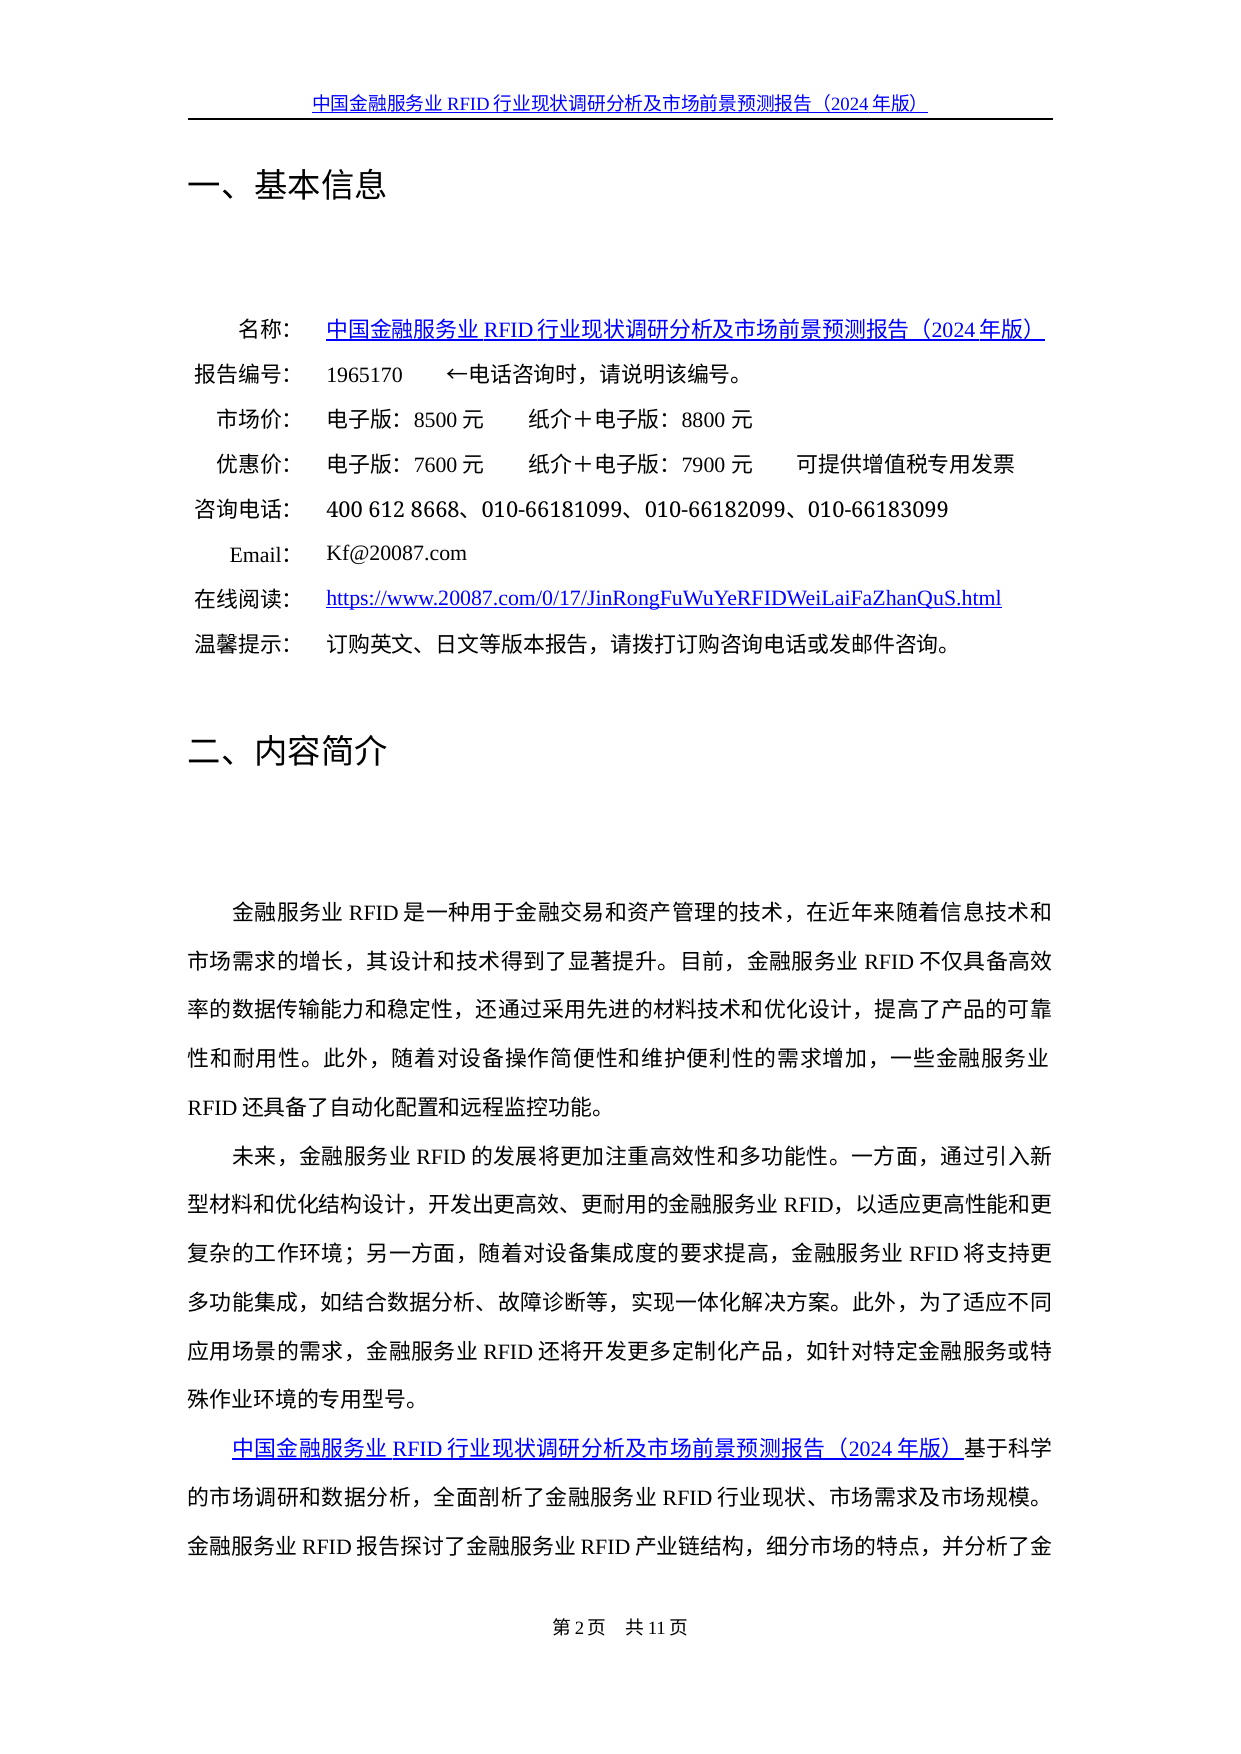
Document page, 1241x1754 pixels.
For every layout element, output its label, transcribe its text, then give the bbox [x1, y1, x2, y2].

table_cell 电子版：8500 元 纸介＋电子版：8800 元 [315, 402, 1073, 447]
table_cell 在线阅读： [167, 582, 315, 627]
table_cell 订购英文、日文等版本报告，请拨打订购咨询电话或发邮件咨询。 [315, 627, 1073, 672]
title 一、基本信息 [187, 150, 1053, 215]
table_cell [315, 582, 1073, 627]
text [187, 894, 1053, 1561]
title 二、内容简介 [187, 717, 1053, 782]
table_cell 咨询电话： [167, 492, 315, 537]
table_cell 电子版：7600 元 纸介＋电子版：7900 元 可提供增值税专用发票 [315, 447, 1073, 492]
table_cell Email： [167, 537, 315, 582]
table_cell 温馨提示： [167, 627, 315, 672]
table_cell 市场价： [167, 402, 315, 447]
table_cell 优惠价： [167, 447, 315, 492]
table_header 中国金融服务业RFID行业现状调研分析及市场前景预测报告（2024年版） [315, 312, 1073, 357]
table_cell 报告编号： [167, 357, 315, 402]
table_cell 1965170 ←电话咨询时，请说明该编号。 [315, 357, 1073, 402]
table_cell 400 612 8668、010-66181099、010-66182099、010-66183099 [315, 492, 1073, 537]
table_header 名称： [167, 312, 315, 357]
table_cell Kf@20087.com [315, 537, 1073, 582]
